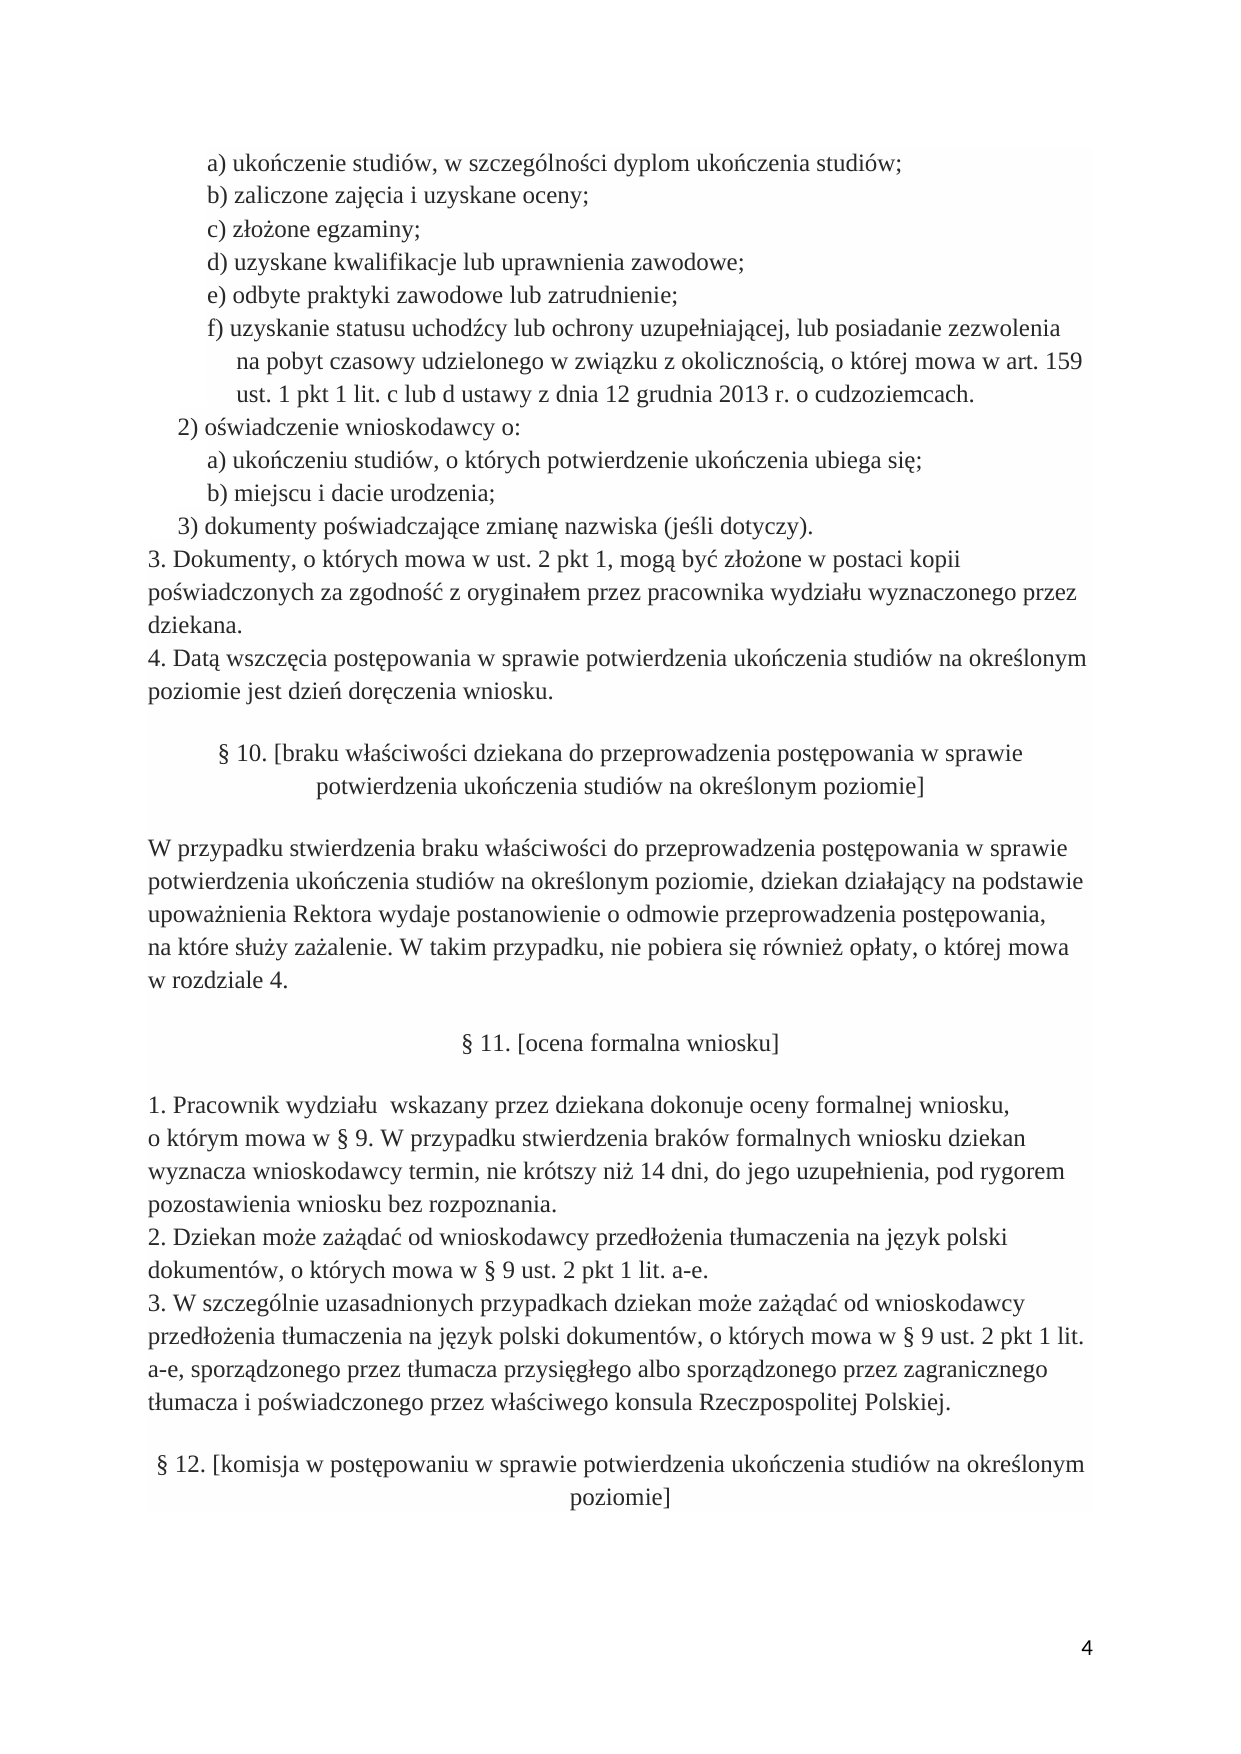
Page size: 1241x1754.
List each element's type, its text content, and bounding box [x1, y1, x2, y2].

text § 12. [komisja w postępowaniu w sprawie potwierdzenia ukończenia studiów na określonym poziomie] [148, 1449, 1093, 1511]
text f) uzyskanie statusu uchodźcy lub ochrony uzupełniającej, lub posiadanie zezwolenia na pobyt czasowy udzielonego w związku z okolicznością, o której mowa w art. 159 ust. 1 pkt 1 lit. c lub d ustawy z dnia 12 grudnia 2013 r. o cudzoziemcach. [207, 313, 1093, 407]
text 2) oświadczenie wnioskodawcy o: [177, 412, 1093, 441]
text c) złożone egzaminy; [207, 214, 1093, 242]
text § 10. [braku właściwości dziekana do przeprowadzenia postępowania w sprawie potwierdzenia ukończenia studiów na określonym poziomie] [148, 738, 1093, 800]
list Dokumenty, o których mowa w ust. 2 pkt 1, mogą być złożone w postaci kopii poświadczonych za zgodność z oryginałem przez pracownika wydziału wyznaczonego przez dziekana. [148, 544, 1093, 639]
list Pracownik wydziału wskazany przez dziekana dokonuje oceny formalnej wniosku, o którym mowa w § 9. W przypadku stwierdzenia braków formalnych wniosku dziekan wyznacza wnioskodawcy termin, nie krótszy niż 14 dni, do jego uzupełnienia, pod rygorem pozostawienia wniosku bez rozpoznania. [148, 1090, 1093, 1218]
text b) zaliczone zajęcia i uzyskane oceny; [207, 181, 1093, 209]
text b) miejscu i dacie urodzenia; [207, 478, 1093, 507]
text a) ukończeniu studiów, o których potwierdzenie ukończenia ubiega się; [207, 445, 1093, 473]
text a) ukończenie studiów, w szczególności dyplom ukończenia studiów; [207, 148, 1093, 176]
text 3) dokumenty poświadczające zmianę nazwiska (jeśli dotyczy). [177, 511, 1093, 539]
text § 11. [ocena formalna wniosku] [148, 1028, 1093, 1056]
list Datą wszczęcia postępowania w sprawie potwierdzenia ukończenia studiów na określonym poziomie jest dzień doręczenia wniosku. [148, 643, 1093, 705]
list Dziekan może zażądać od wnioskodawcy przedłożenia tłumaczenia na język polski dokumentów, o których mowa w § 9 ust. 2 pkt 1 lit. a-e. [148, 1222, 1093, 1284]
text e) odbyte praktyki zawodowe lub zatrudnienie; [207, 280, 1093, 308]
text W przypadku stwierdzenia braku właściwości do przeprowadzenia postępowania w sprawie potwierdzenia ukończenia studiów na określonym poziomie, dziekan działający na podstawie upoważnienia Rektora wydaje postanowienie o odmowie przeprowadzenia postępowania, na które służy zażalenie. W takim przypadku, nie pobiera się również opłaty, o której mowa w rozdziale 4. [148, 833, 1093, 994]
text d) uzyskane kwalifikacje lub uprawnienia zawodowe; [207, 247, 1093, 275]
list W szczególnie uzasadnionych przypadkach dziekan może zażądać od wnioskodawcy przedłożenia tłumaczenia na język polski dokumentów, o których mowa w § 9 ust. 2 pkt 1 lit. a-e, sporządzonego przez tłumacza przysięgłego albo sporządzonego przez zagranicznego tłumacza i poświadczonego przez właściwego konsula Rzeczpospolitej Polskiej. [148, 1288, 1093, 1416]
